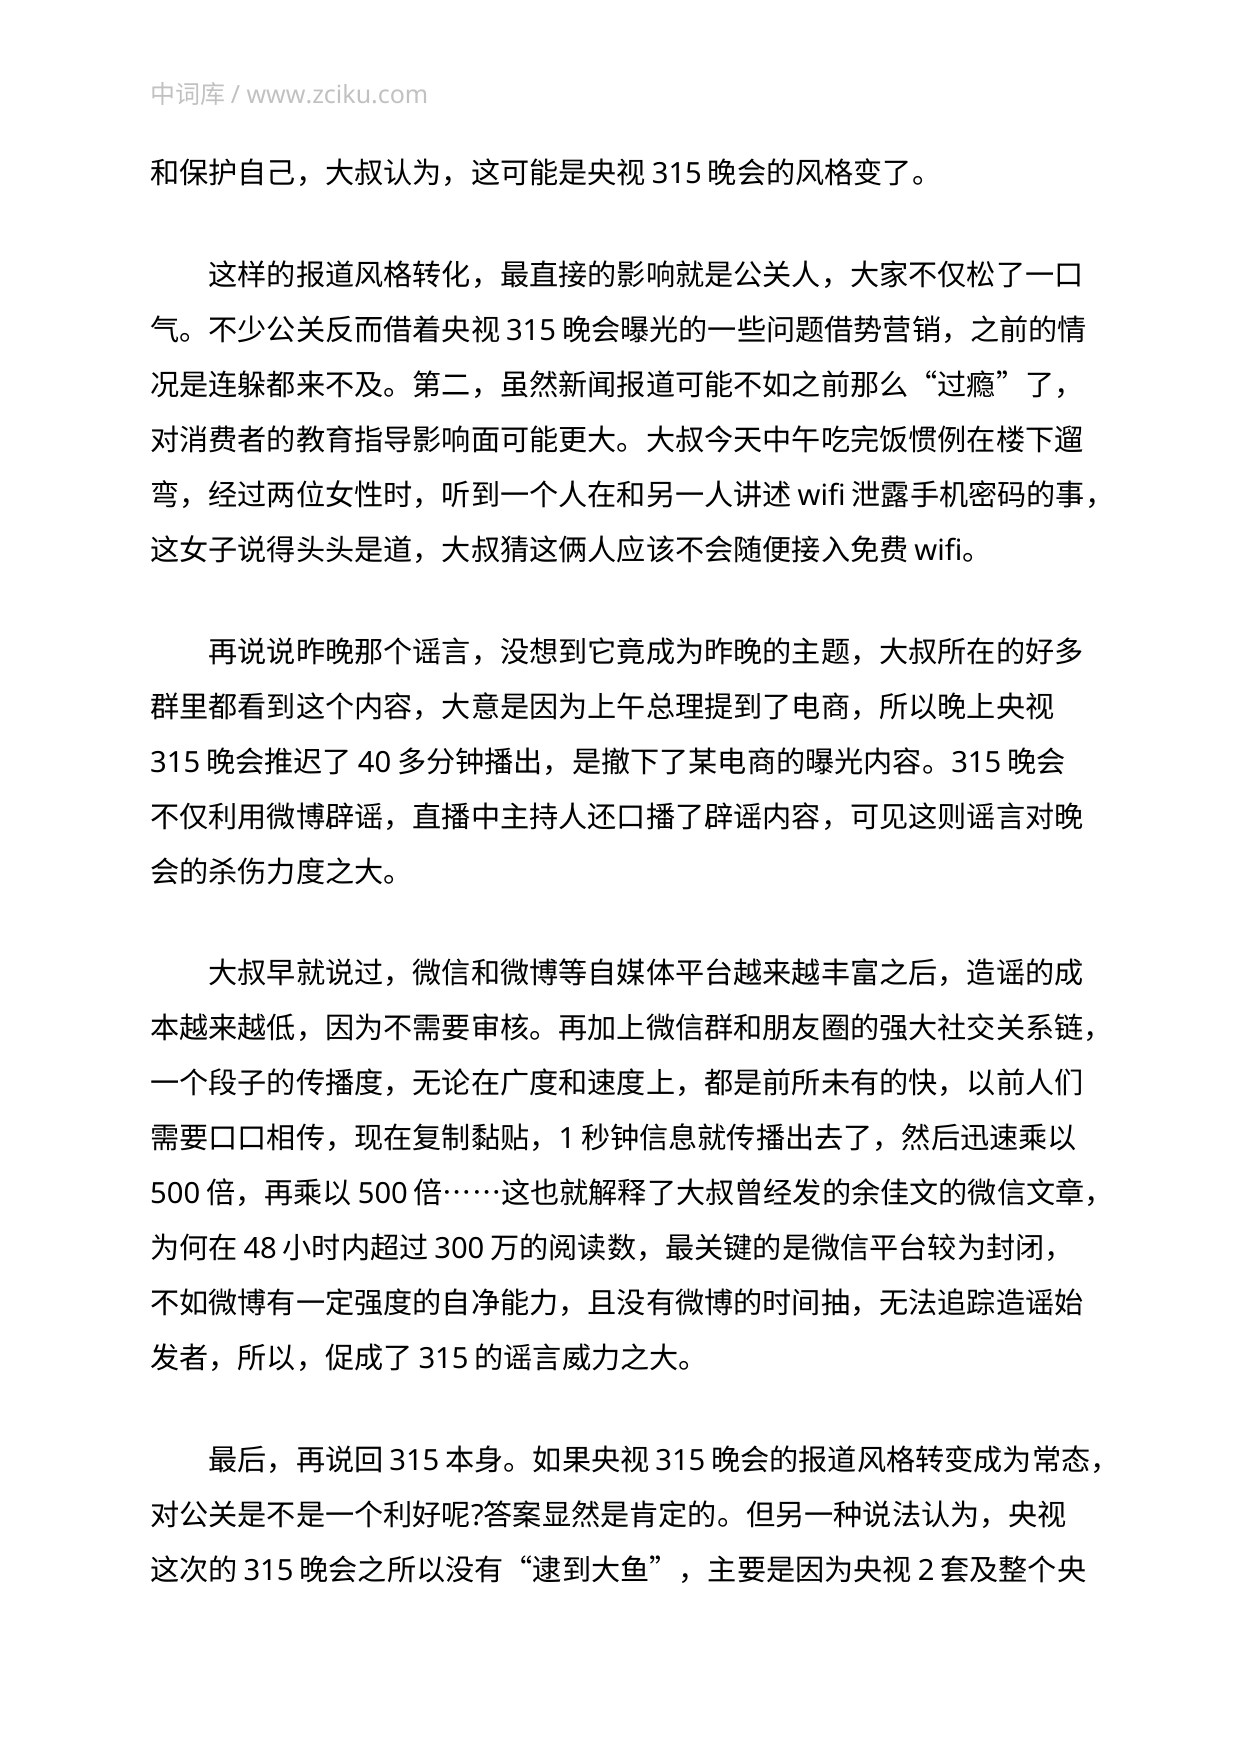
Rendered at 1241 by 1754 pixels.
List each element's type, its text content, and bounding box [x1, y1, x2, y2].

text 再说说昨晚那个谣言，没想到它竟成为昨晚的主题，大叔所在的好多群里都看到这个内容，大意是因为上午总理提到了电商，所以晚上央视315晚会推迟了40多分钟播出，是撤下了某电商的曝光内容。315晚会不仅利用微博辟谣，直播中主持人还口播了辟谣内容，可见这则谣言对晚会的杀伤力度之大。 [150, 629, 1090, 891]
text 大叔早就说过，微信和微博等自媒体平台越来越丰富之后，造谣的成本越来越低，因为不需要审核。再加上微信群和朋友圈的强大社交关系链，一个段子的传播度，无论在广度和速度上，都是前所未有的快，以前人们需要口口相传，现在复制黏贴，1秒钟信息就传播出去了，然后迅速乘以500倍，再乘以500倍……这也就解释了大叔曾经发的余佳文的微信文章，为何在48小时内超过300万的阅读数，最关键的是微信平台较为封闭，不如微博有一定强度的自净能力，且没有微博的时间抽，无法追踪造谣始发者，所以，促成了315的谣言威力之大。 [150, 950, 1090, 1377]
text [150, 1437, 1090, 1589]
text 这样的报道风格转化，最直接的影响就是公关人，大家不仅松了一口气。不少公关反而借着央视315晚会曝光的一些问题借势营销，之前的情况是连躲都来不及。第二，虽然新闻报道可能不如之前那么“过瘾”了，对消费者的教育指导影响面可能更大。大叔今天中午吃完饭惯例在楼下遛弯，经过两位女性时，听到一个人在和另一人讲述wifi泄露手机密码的事，这女子说得头头是道，大叔猜这俩人应该不会随便接入免费wifi。 [150, 252, 1090, 569]
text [150, 150, 1090, 192]
